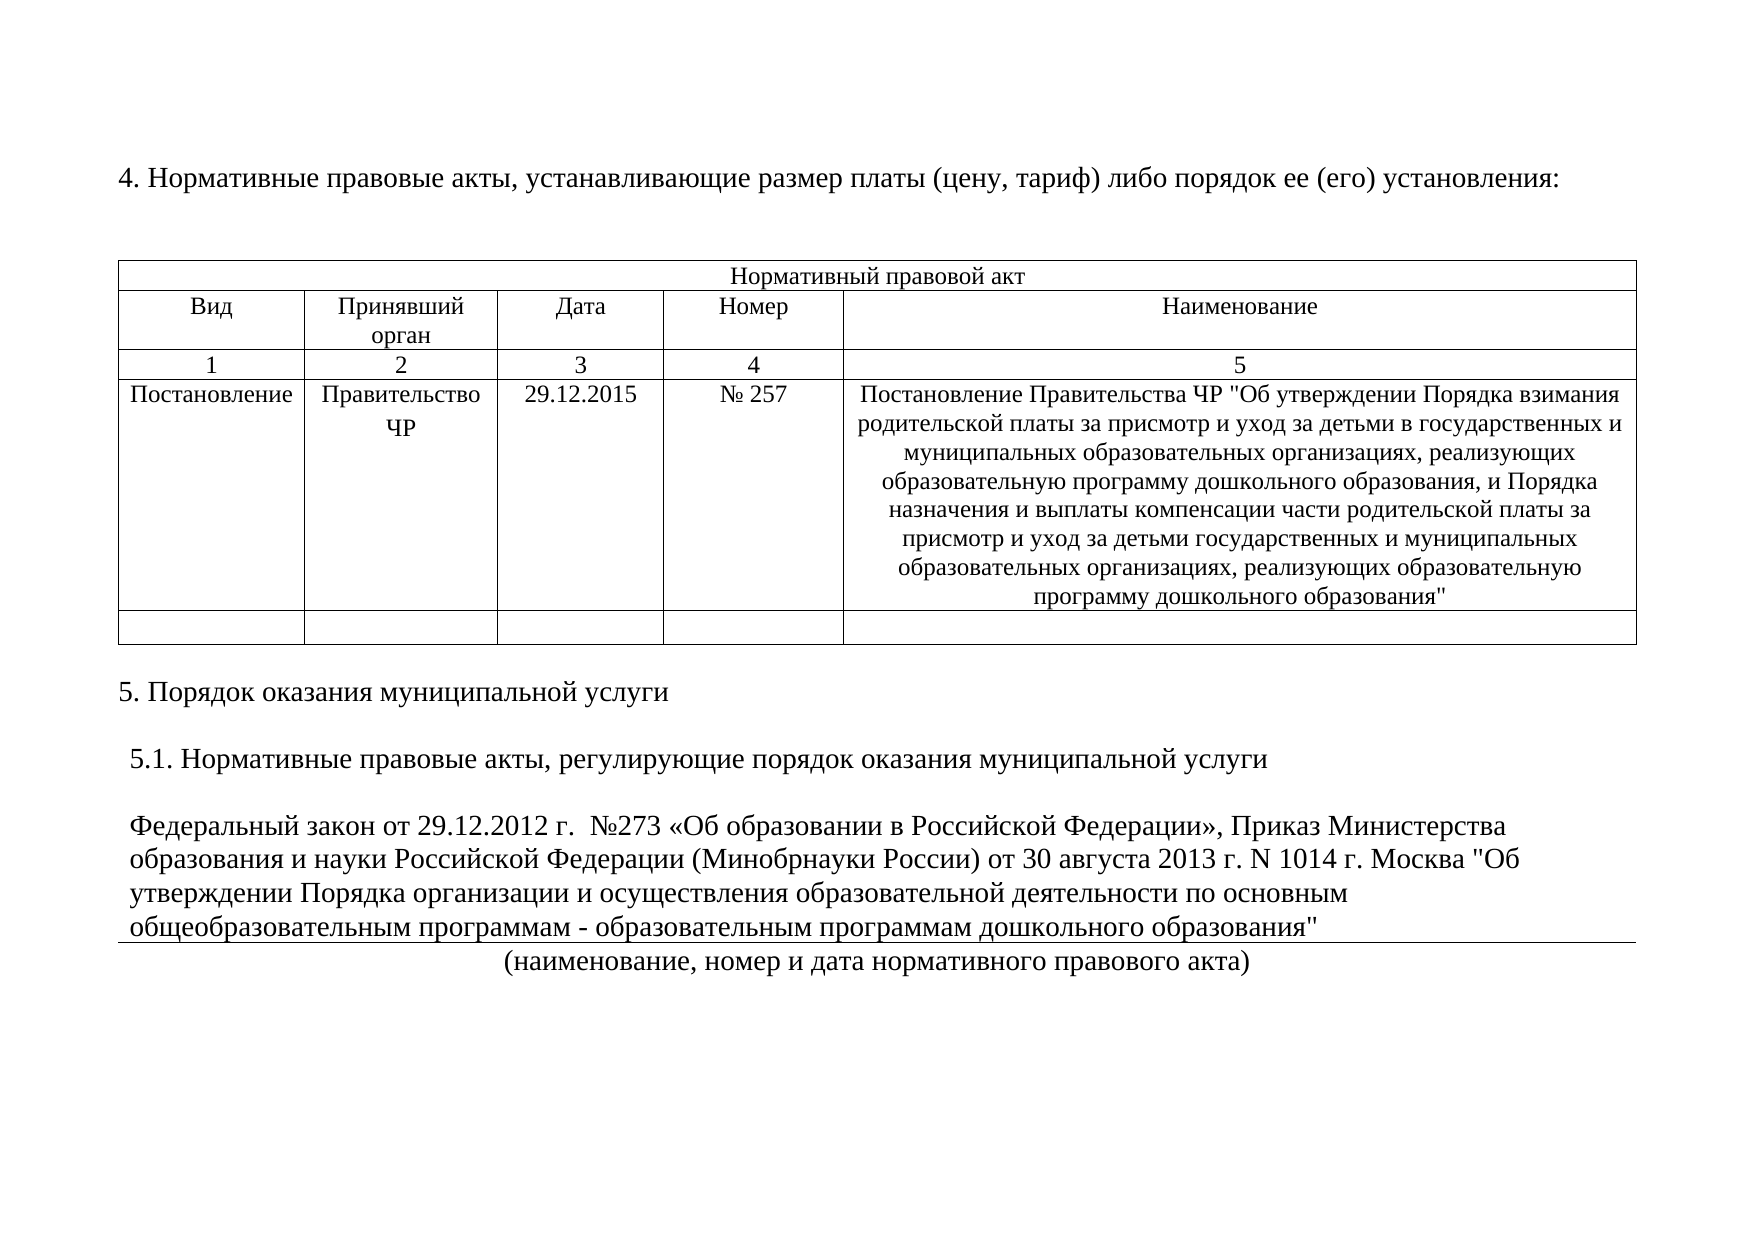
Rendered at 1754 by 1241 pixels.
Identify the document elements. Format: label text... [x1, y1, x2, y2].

table_cell [119, 611, 304, 644]
table_cell 29.12.2015 [498, 380, 663, 609]
text (наименование, номер и дата нормативного правового акта) [118, 943, 1636, 977]
table_header 5.1. Нормативные правовые акты, регулирующие порядок оказания муниципальной услуги [118, 708, 1636, 774]
table_cell 5 [844, 350, 1636, 378]
table_cell [844, 611, 1636, 644]
table_cell Постановление Правительства ЧР "Об утверждении Порядка взимания родительской платы за присмотр и уход за детьми в государственных и муниципальных образовательных организациях, реализующих образовательную программу дошкольного образования, и Порядка назначения и выплаты компенсации части родительской платы за присмотр и уход за детьми государственных и муниципальных образовательных организациях, реализующих образовательную программу дошкольного образования" [844, 380, 1636, 609]
table_cell Федеральный закон от 29.12.2012 г. №273 «Об образовании в Российской Федерации», Приказ Министерства образования и науки Российской Федерации (Минобрнауки России) от 30 августа 2013 г. N 1014 г. Москва "Об утверждении Порядка организации и осуществления образовательной деятельности по основным общеобразовательным программам - образовательным программам дошкольного образования" [118, 775, 1636, 942]
table_cell Дата [498, 291, 663, 349]
table_cell [498, 611, 663, 644]
table_cell 4 [664, 350, 843, 378]
table_cell Правительство ЧР [305, 380, 497, 609]
table_cell 2 [305, 350, 497, 378]
table_cell Номер [664, 291, 843, 349]
table_cell [305, 611, 497, 644]
table_header Нормативный правовой акт [119, 261, 1636, 290]
table_cell Принявший орган [305, 291, 497, 349]
text 4. Нормативные правовые акты, устанавливающие размер платы (цену, тариф) либо порядок ее (его) установления: [118, 160, 1636, 193]
table_cell 1 [119, 350, 304, 378]
table_cell № 257 [664, 380, 843, 609]
table_cell [664, 611, 843, 644]
text 5. Порядок оказания муниципальной услуги [118, 674, 1636, 707]
table_cell Вид [119, 291, 304, 349]
table_cell Постановление [119, 380, 304, 609]
table_cell Наименование [844, 291, 1636, 349]
table_cell 3 [498, 350, 663, 378]
